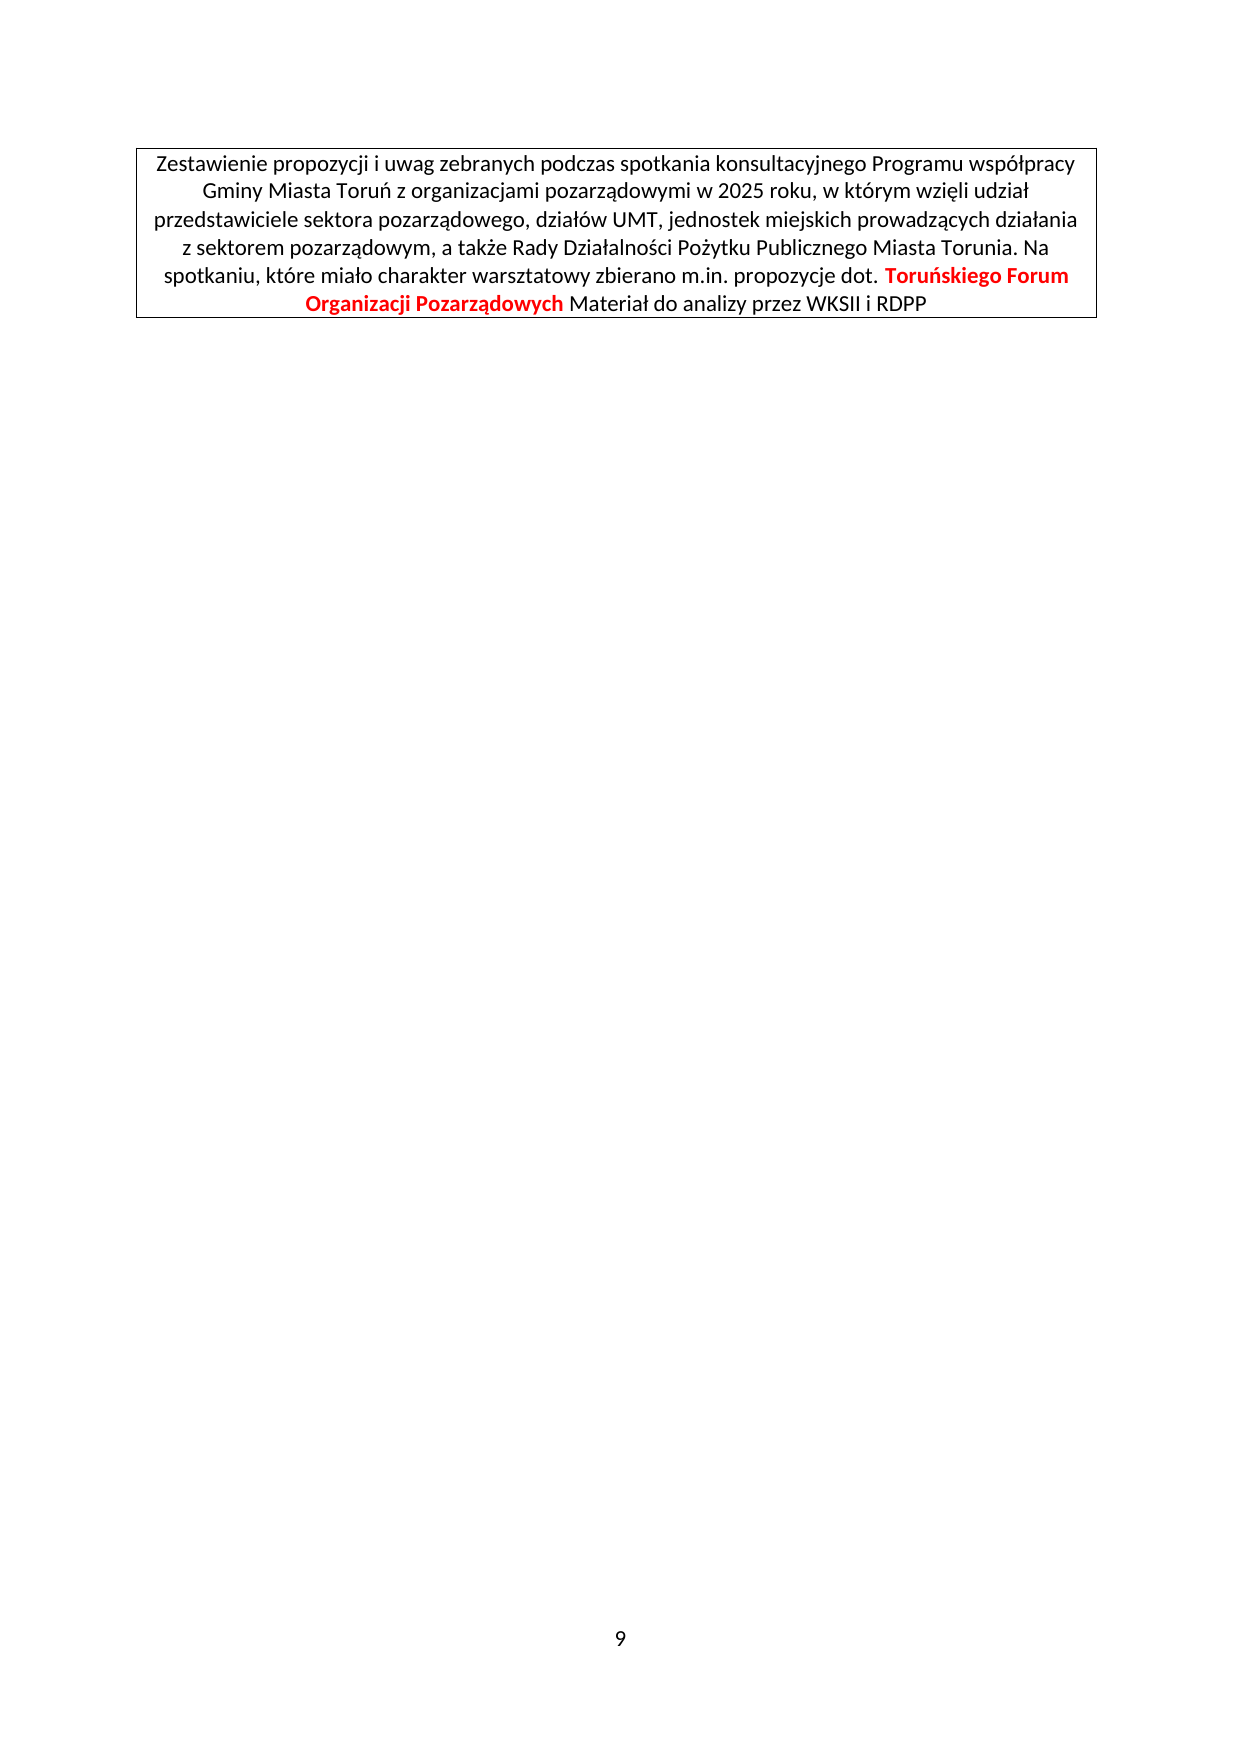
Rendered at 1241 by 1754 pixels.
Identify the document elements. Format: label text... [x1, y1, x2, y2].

table_header Zestawienie propozycji i uwag zebranych podczas spotkania konsultacyjnego Programu współpracy Gminy Miasta Toruń z organizacjami pozarządowymi w 2025 roku, w którym wzięli udział przedstawiciele sektora pozarządowego, działów UMT, jednostek miejskich prowadzących działania z sektorem pozarządowym, a także Rady Działalności Pożytku Publicznego Miasta Torunia. Na spotkaniu, które miało charakter warsztatowy zbierano m.in. propozycje dot. Toruńskiego Forum Organizacji Pozarządowych Materiał do analizy przez WKSII i RDPP [137, 149, 1096, 317]
